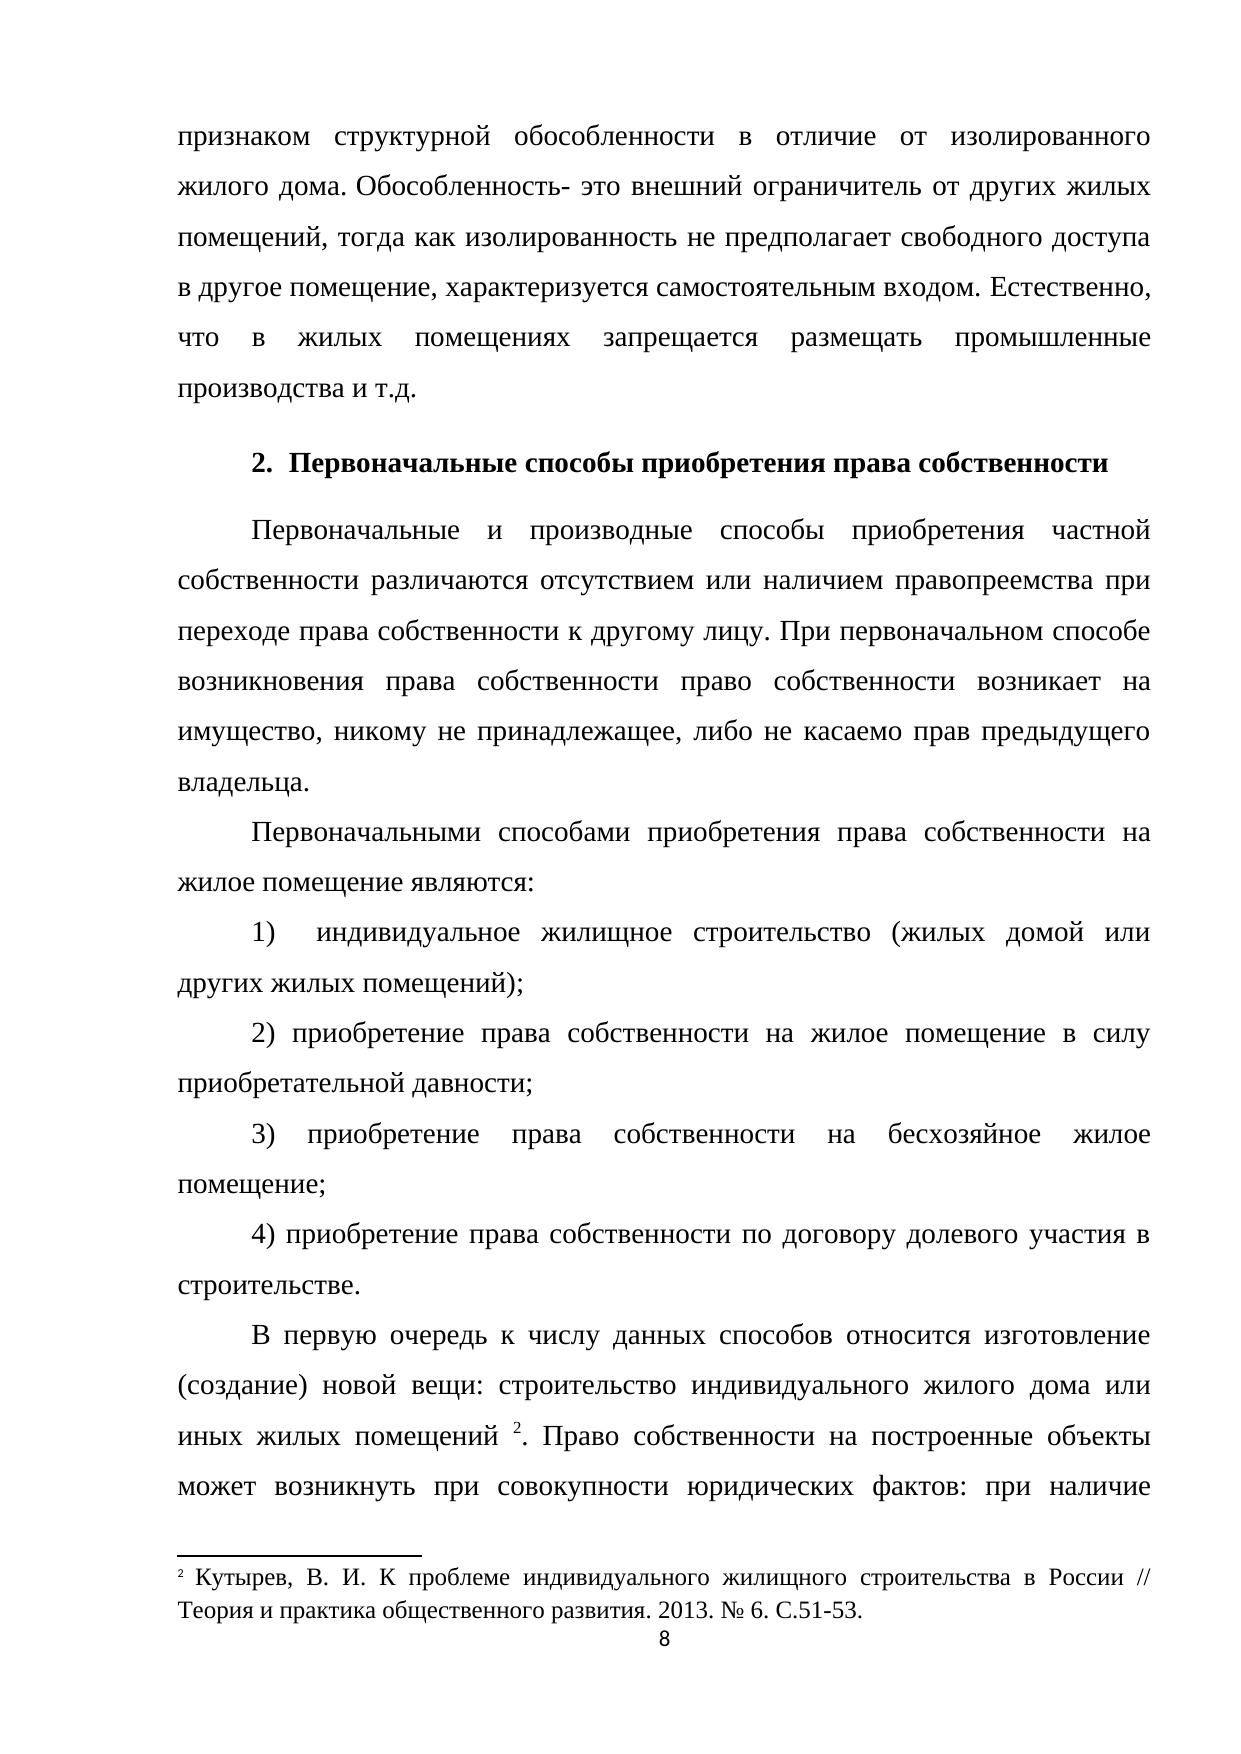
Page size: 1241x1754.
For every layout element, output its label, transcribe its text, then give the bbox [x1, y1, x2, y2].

text Первоначальными способами приобретения права собственности на жилое помещение являются: [177, 814, 1152, 898]
text 2) приобретение права собственности на жилое помещение в силу приобретательной давности; [177, 1015, 1152, 1099]
text 4) приобретение права собственности по договору долевого участия в строительстве. [177, 1216, 1152, 1300]
text Первоначальные и производные способы приобретения частной собственности различаются отсутствием или наличием правопреемства при переходе права собственности к другому лицу. При первоначальном способе возникновения права собственности право собственности возникает на имущество, никому не принадлежащее, либо не касаемо прав предыдущего владельца. [177, 512, 1152, 797]
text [177, 1317, 1152, 1502]
list Первоначальные способы приобретения права собственности [251, 445, 1152, 478]
text 3) приобретение права собственности на бесхозяйное жилое помещение; [177, 1116, 1152, 1200]
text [177, 118, 1152, 403]
text 1) индивидуальное жилищное строительство (жилых домой или других жилых помещений); [177, 914, 1152, 998]
